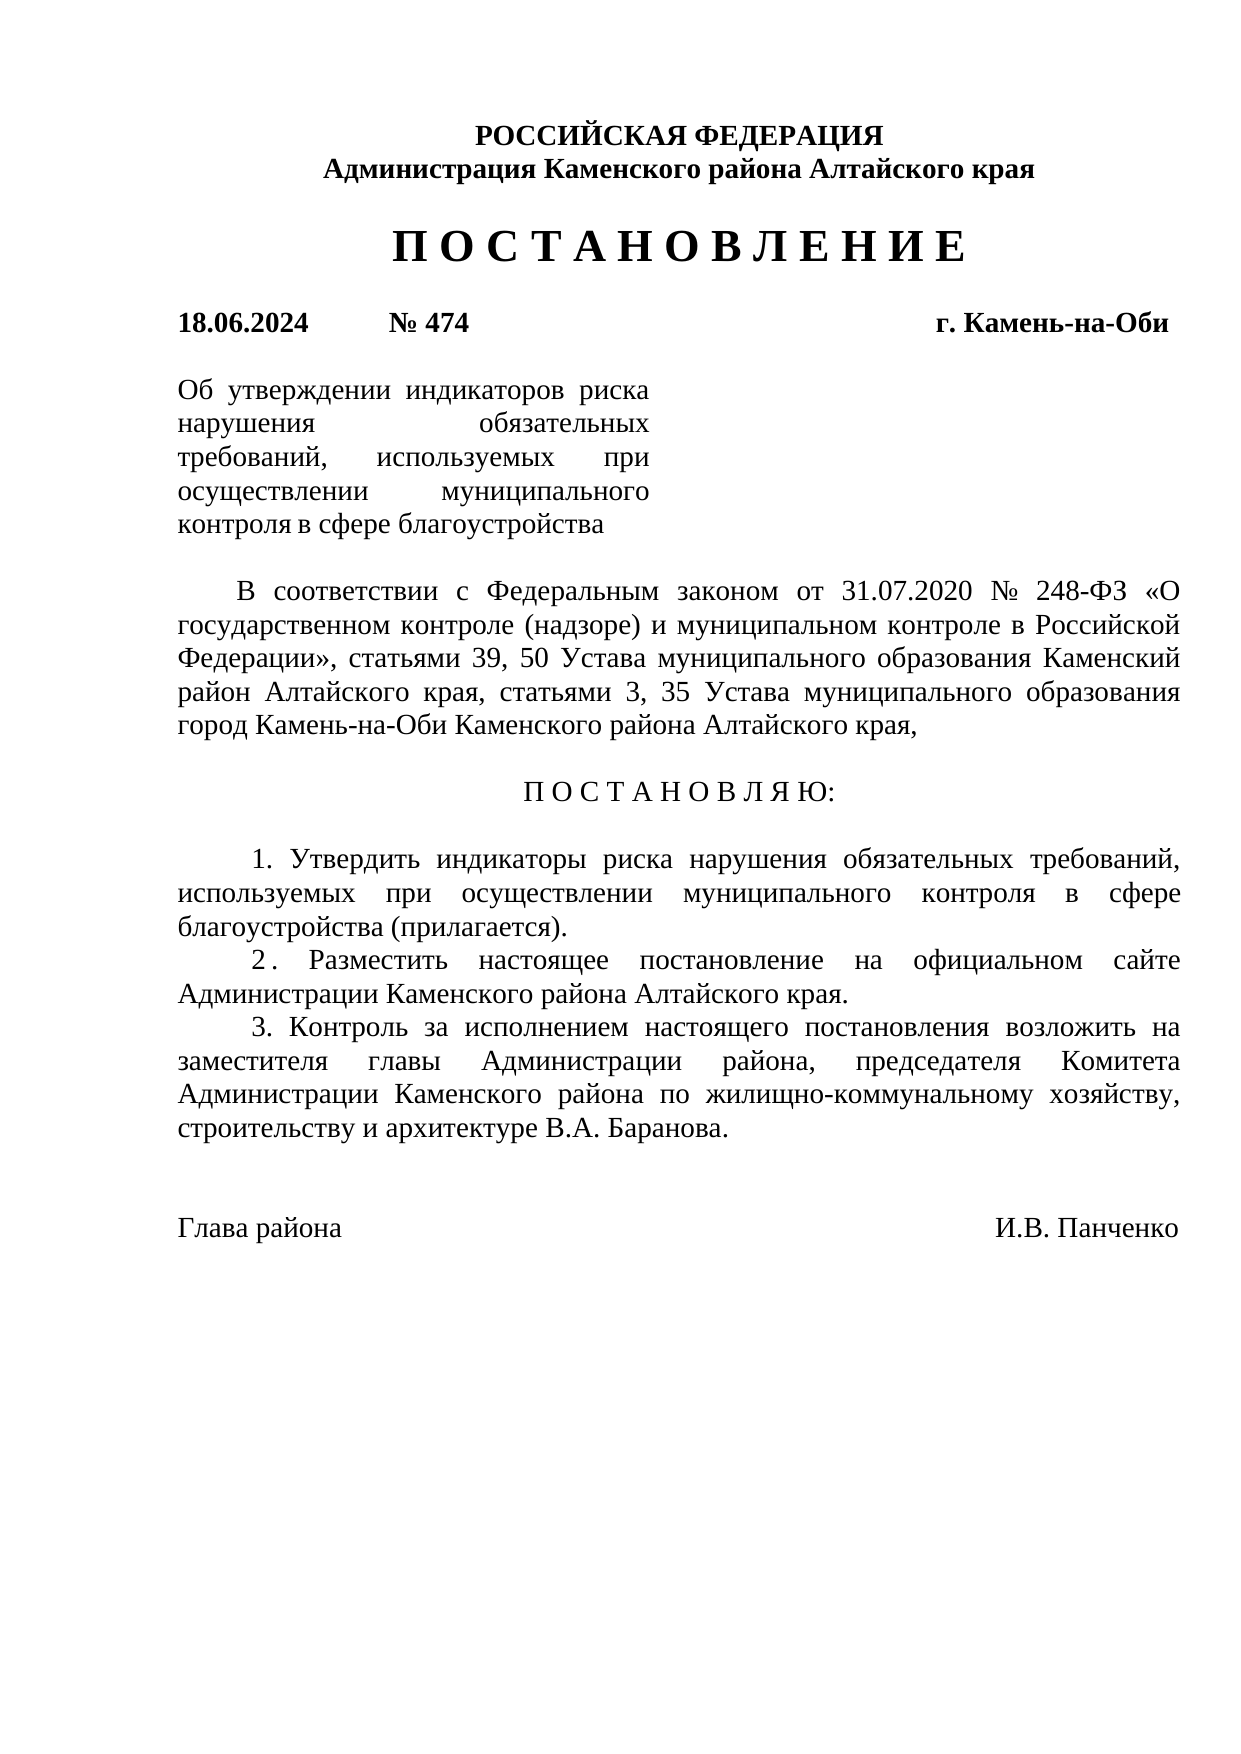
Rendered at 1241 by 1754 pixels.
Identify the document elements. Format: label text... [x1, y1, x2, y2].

text В соответствии с Федеральным законом от 31.07.2020 № 248-ФЗ «О государственном контроле (надзоре) и муниципальном контроле в Российской Федерации», статьями 39, 50 Устава муниципального образования Каменский район Алтайского края, статьями 3, 35 Устава муниципального образования город Камень-на-Оби Каменского района Алтайского края, [177, 573, 1181, 741]
text Глава района И.В. Панченко [177, 1211, 1181, 1244]
subtitle П О С Т А Н О В Л Е Н И Е [177, 219, 1181, 271]
subtitle Администрация Каменского района Алтайского края [177, 152, 1181, 185]
text 1. Утвердить индикаторы риска нарушения обязательных требований, используемых при осуществлении муниципального контроля в сфере благоустройства (прилагается). [177, 842, 1181, 942]
text 18.06.2024 № 474 г. Камень-на-Оби [177, 305, 1181, 338]
text 3. Контроль за исполнением настоящего постановления возложить на заместителя главы Администрации района, председателя Комитета Администрации Каменского района по жилищно-коммунальному хозяйству, строительству и архитектуре В.А. Баранова. [177, 1009, 1181, 1143]
text 2. Разместить настоящее постановление на официальном сайте Администрации Каменского района Алтайского края. [177, 942, 1181, 1009]
title РОССИЙСКАЯ ФЕДЕРАЦИЯ [177, 118, 1181, 152]
text Об утверждении индикаторов риска нарушения обязательных требований, используемых при осуществлении муниципального контроля в сфере благоустройства [177, 372, 650, 540]
text П О С Т А Н О В Л Я Ю: [177, 774, 1181, 808]
